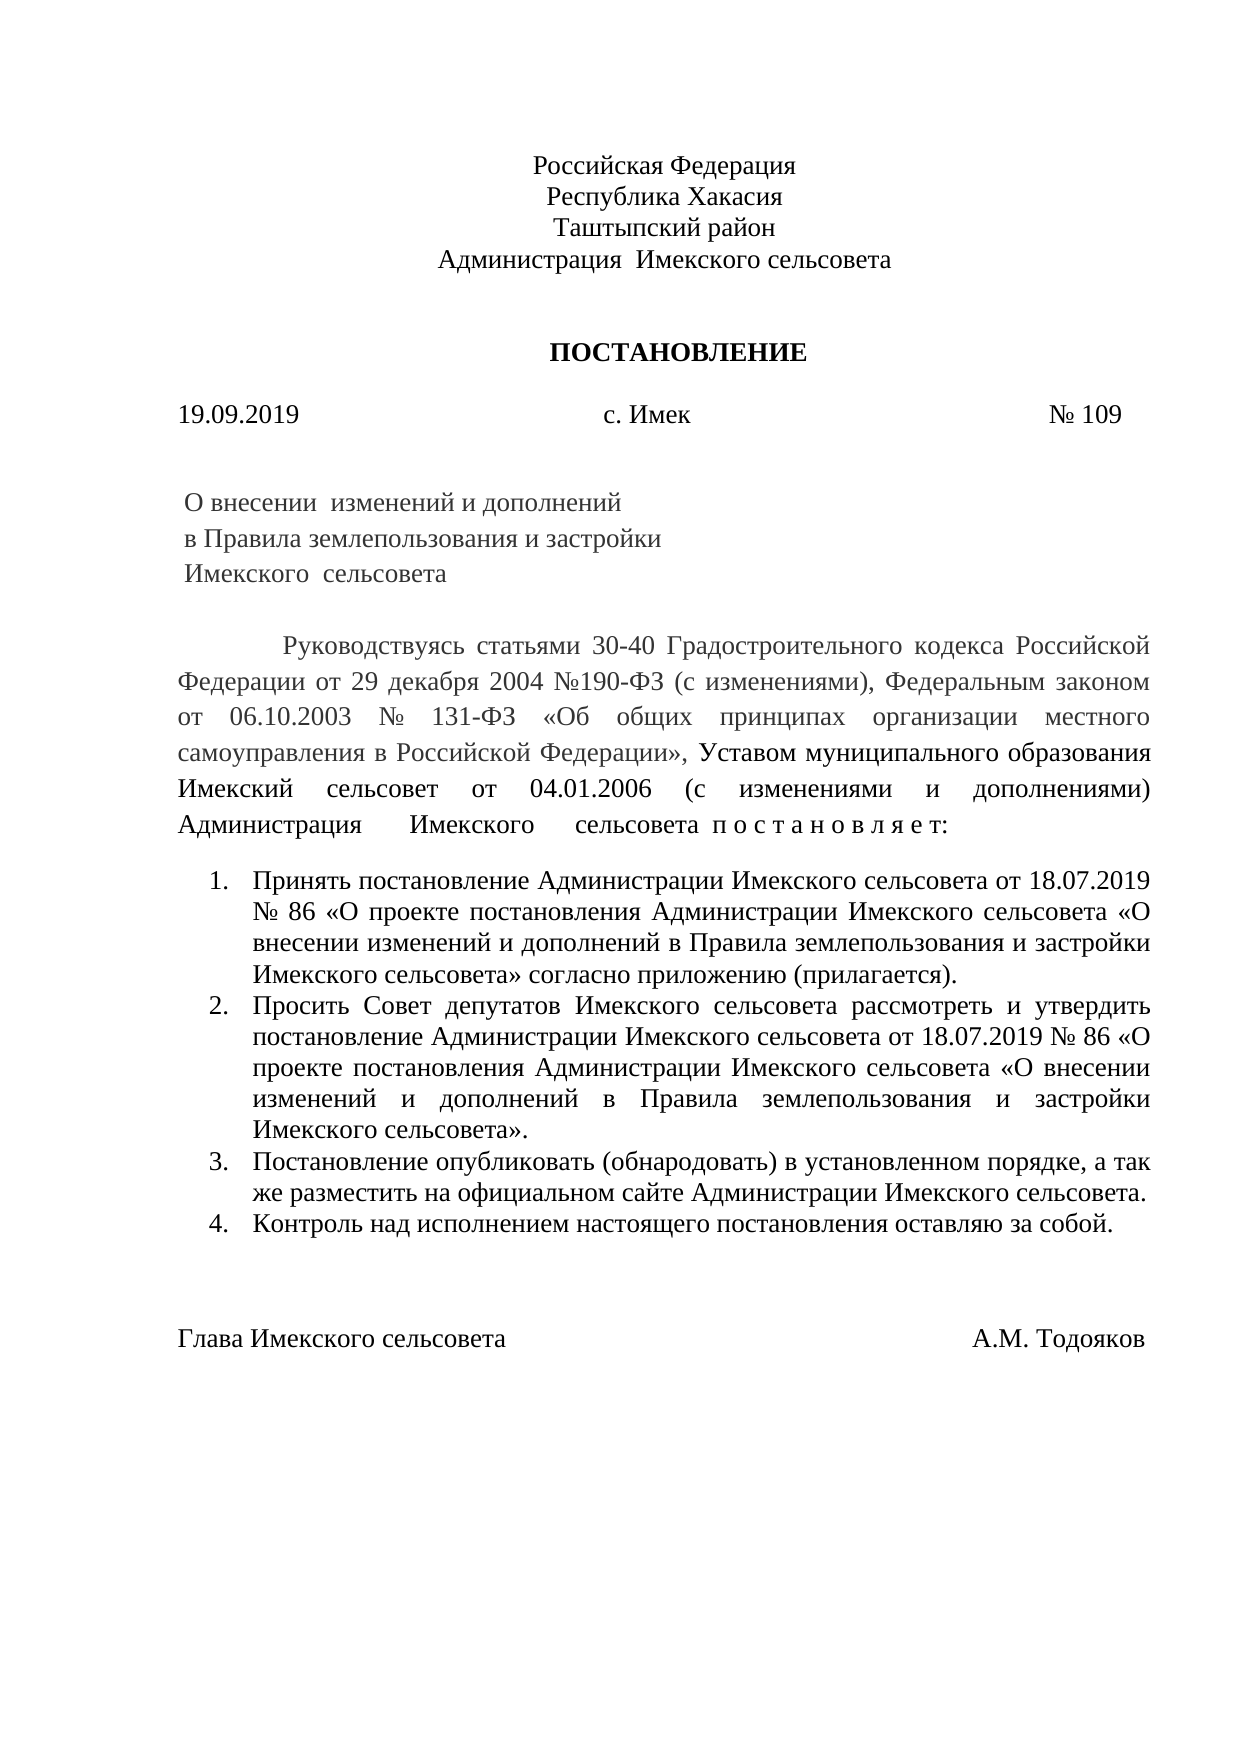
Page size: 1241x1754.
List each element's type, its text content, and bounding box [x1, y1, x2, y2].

text 19.09.2019 с. Имек № 109 [177, 398, 1152, 429]
text О внесении изменений и дополнений [177, 486, 1152, 517]
text Руководствуясь статьями 30-40 Градостроительного кодекса Российской Федерации от 29 декабря 2004 №190-ФЗ (с изменениями), Федеральным законом от 06.10.2003 № 131-ФЗ «Об общих принципах организации местного самоуправления в Российской Федерации», Уставом муниципального образования Имекский сельсовет от 04.01.2006 (с изменениями и дополнениями) Администрация Имекского сельсовета п о с т а н о в л я е т: [177, 629, 1152, 839]
text ПОСТАНОВЛЕНИЕ [177, 336, 1152, 367]
list Постановление опубликовать (обнародовать) в установленном порядке, а так же разместить на официальном сайте Администрации Имекского сельсовета. [208, 1144, 1152, 1207]
list Просить Совет депутатов Имекского сельсовета рассмотреть и утвердить постановление Администрации Имекского сельсовета от 18.07.2019 № 86 «О проекте постановления Администрации Имекского сельсовета «О внесении изменений и дополнений в Правила землепользования и застройки Имекского сельсовета». [208, 989, 1152, 1144]
list Контроль над исполнением настоящего постановления оставляю за собой. [208, 1207, 1152, 1238]
text в Правила землепользования и застройки [177, 522, 1152, 553]
text Российская Федерация [177, 149, 1152, 180]
text Администрация Имекского сельсовета [177, 243, 1152, 274]
text Таштыпский район [177, 212, 1152, 243]
text Глава Имекского сельсовета А.М. Тодояков [177, 1323, 1152, 1354]
list Принять постановление Администрации Имекского сельсовета от 18.07.2019 № 86 «О проекте постановления Администрации Имекского сельсовета «О внесении изменений и дополнений в Правила землепользования и застройки Имекского сельсовета» согласно приложению (прилагается). [208, 864, 1152, 989]
text Имекского сельсовета [177, 558, 1152, 589]
text Республика Хакасия [177, 180, 1152, 212]
